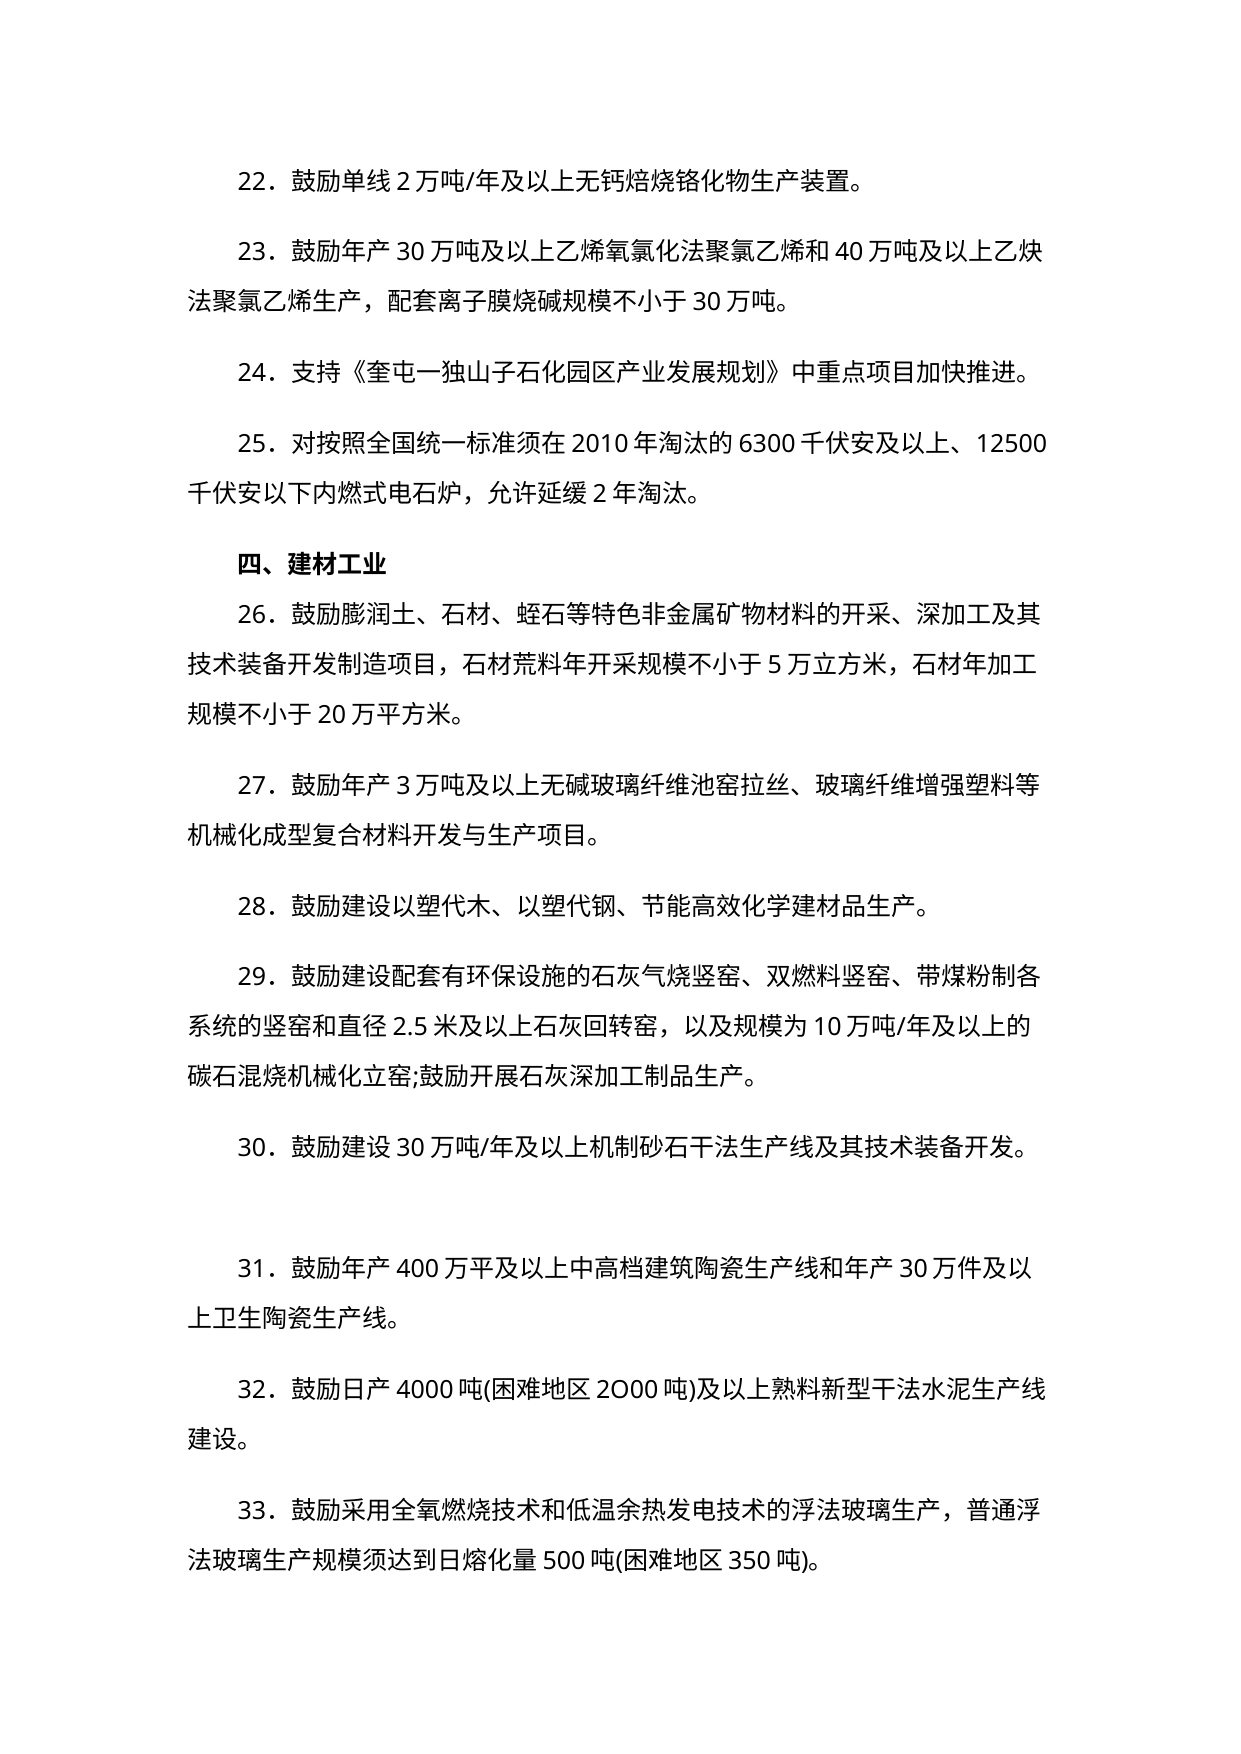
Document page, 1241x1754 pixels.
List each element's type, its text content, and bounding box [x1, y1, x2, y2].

text 26．鼓励膨润土、石材、蛭石等特色非金属矿物材料的开采、深加工及其技术装备开发制造项目，石材荒料年开采规模不小于5万立方米，石材年加工规模不小于20万平方米。 [187, 583, 1053, 733]
text 四、建材工业 [187, 533, 1053, 583]
text 33．鼓励采用全氧燃烧技术和低温余热发电技术的浮法玻璃生产，普通浮法玻璃生产规模须达到日熔化量500吨(困难地区350吨)。 [187, 1479, 1053, 1579]
text 28．鼓励建设以塑代木、以塑代钢、节能高效化学建材品生产。 [187, 875, 1053, 925]
text 23．鼓励年产30万吨及以上乙烯氧氯化法聚氯乙烯和40万吨及以上乙炔法聚氯乙烯生产，配套离子膜烧碱规模不小于30万吨。 [187, 221, 1053, 321]
text 30．鼓励建设30万吨/年及以上机制砂石干法生产线及其技术装备开发。 [187, 1117, 1053, 1217]
text 22．鼓励单线2万吨/年及以上无钙焙烧铬化物生产装置。 [187, 150, 1053, 200]
text 24．支持《奎屯一独山子石化园区产业发展规划》中重点项目加快推进。 [187, 342, 1053, 392]
text 25．对按照全国统一标准须在2010年淘汰的6300千伏安及以上、12500千伏安以下内燃式电石炉，允许延缓2年淘汰。 [187, 412, 1053, 512]
text 29．鼓励建设配套有环保设施的石灰气烧竖窑、双燃料竖窑、带煤粉制各系统的竖窑和直径2.5米及以上石灰回转窑，以及规模为10万吨/年及以上的碳石混烧机械化立窑;鼓励开展石灰深加工制品生产。 [187, 946, 1053, 1096]
text 27．鼓励年产3万吨及以上无碱玻璃纤维池窑拉丝、玻璃纤维增强塑料等机械化成型复合材料开发与生产项目。 [187, 754, 1053, 854]
text 32．鼓励日产4000吨(困难地区2O00吨)及以上熟料新型干法水泥生产线建设。 [187, 1358, 1053, 1458]
text 31．鼓励年产400万平及以上中高档建筑陶瓷生产线和年产30万件及以上卫生陶瓷生产线。 [187, 1237, 1053, 1337]
